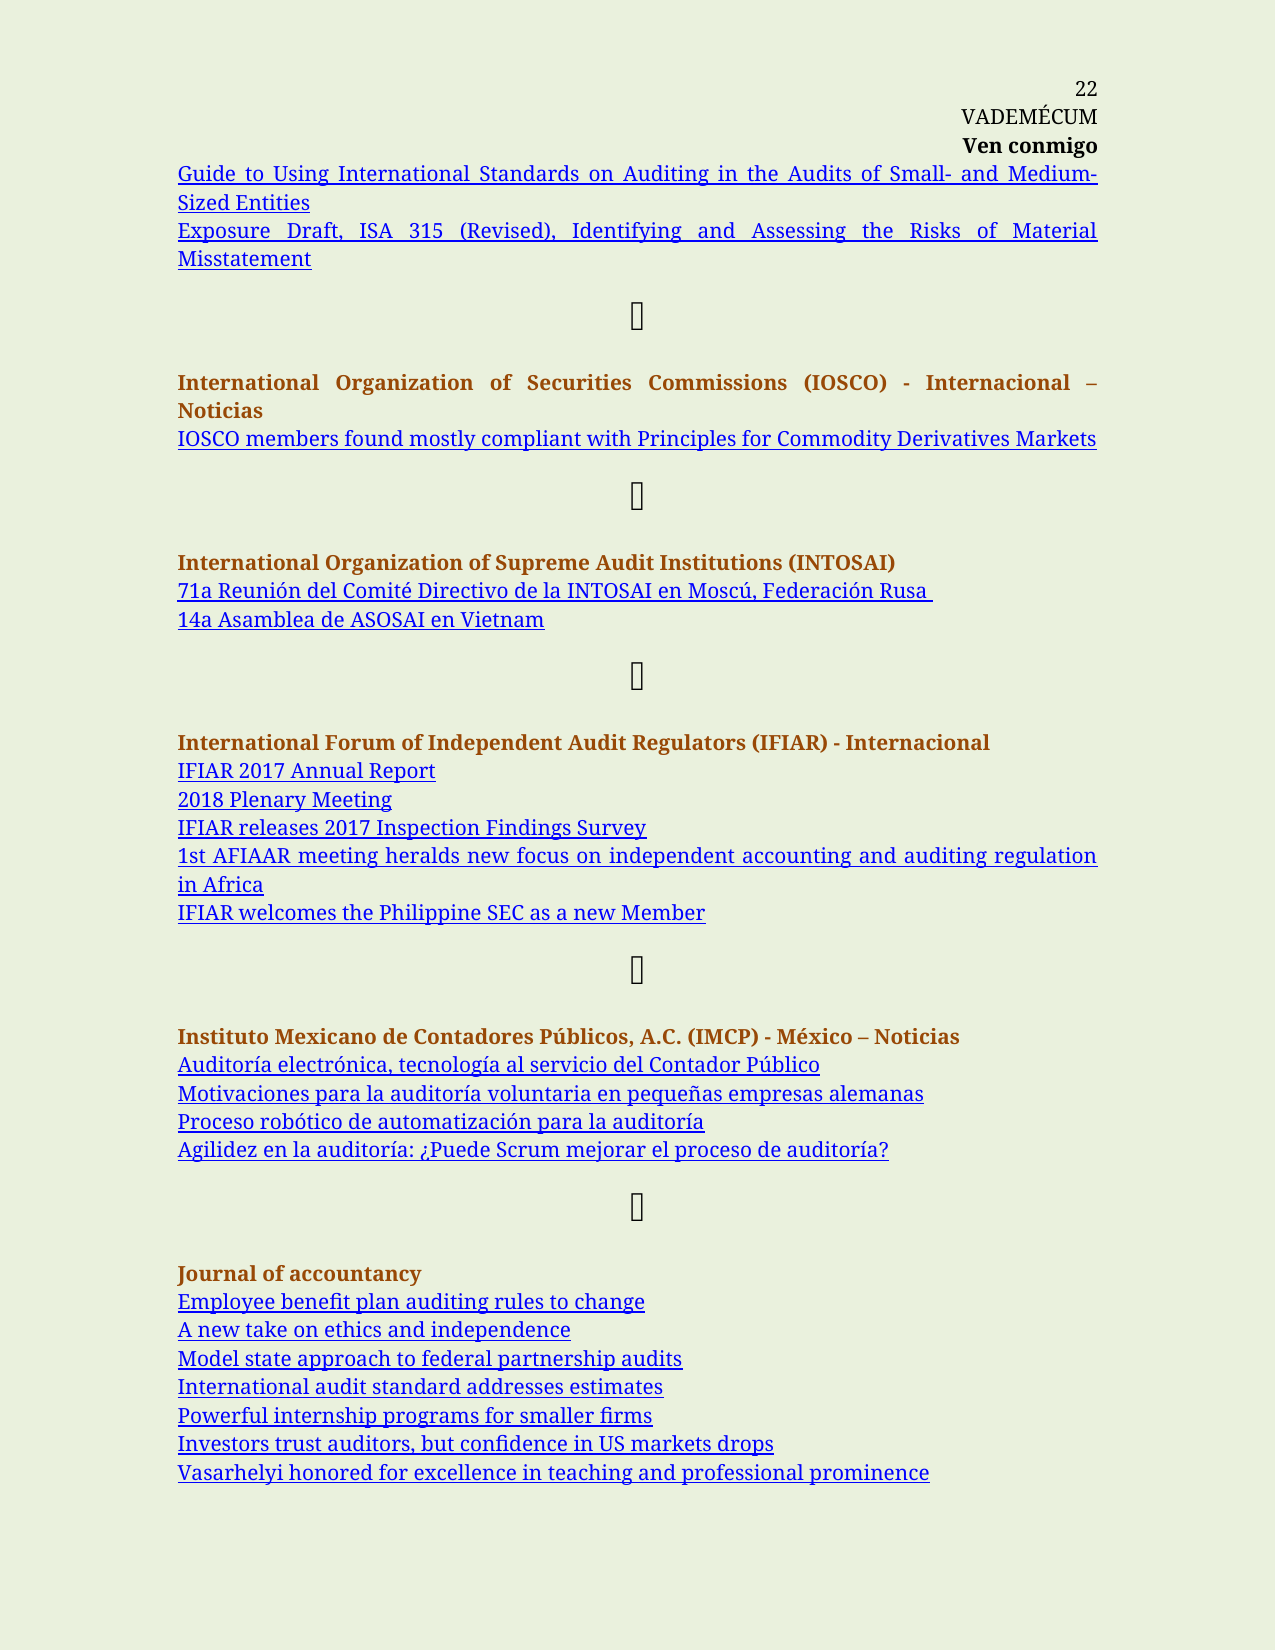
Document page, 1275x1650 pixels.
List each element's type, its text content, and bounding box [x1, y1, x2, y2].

text Agilidez en la auditoría: ¿Puede Scrum mejorar el proceso de auditoría? [177, 1136, 1098, 1164]
text Instituto Mexicano de Contadores Públicos, A.C. (IMCP) - México – Noticias [177, 1022, 1098, 1050]
text International Organization of Supreme Audit Institutions (INTOSAI) [177, 548, 1098, 576]
text IFIAR welcomes the Philippine SEC as a new Member [177, 898, 1098, 927]
text 2018 Plenary Meeting [177, 785, 1098, 813]
text 1st AFIAAR meeting heralds new focus on independent accounting and auditing regulation in Africa [177, 842, 1098, 866]
text Proceso robótico de automatización para la auditoría [177, 1107, 1098, 1136]
text Motivaciones para la auditoría voluntaria en pequeñas empresas alemanas [177, 1079, 1098, 1107]
text International Forum of Independent Audit Regulators (IFIAR) - Internacional [177, 728, 1098, 756]
text 71a Reunión del Comité Directivo de la INTOSAI en Moscú, Federación Rusa [177, 576, 1098, 605]
text Guide to Using International Standards on Auditing in the Audits of Small- and Medium-Sized Entities [177, 159, 1098, 183]
text Exposure Draft, ISA 315 (Revised), Identifying and Assessing the Risks of Material Misstatement [177, 216, 1098, 240]
text Vasarhelyi honored for excellence in teaching and professional prominence [177, 1458, 1098, 1486]
text International Organization of Securities Commissions (IOSCO) - Internacional – Noticias [177, 368, 1098, 424]
text Model state approach to federal partnership audits [177, 1344, 1098, 1372]
text Journal of accountancy [177, 1259, 1098, 1287]
text Investors trust auditors, but confidence in US markets drops [177, 1429, 1098, 1458]
text Powerful internship programs for smaller firms [177, 1401, 1098, 1429]
text A new take on ethics and independence [177, 1316, 1098, 1344]
text Guide to Using International Standards on Auditing in the Audits of Small- and Medium-Sized Entities [177, 184, 1098, 216]
text International audit standard addresses estimates [177, 1372, 1098, 1401]
text Employee benefit plan auditing rules to change [177, 1287, 1098, 1316]
text 1st AFIAAR meeting heralds new focus on independent accounting and auditing regulation in Africa [177, 867, 1098, 898]
text Exposure Draft, ISA 315 (Revised), Identifying and Assessing the Risks of Material Misstatement [177, 241, 1098, 273]
text IFIAR releases 2017 Inspection Findings Survey [177, 813, 1098, 842]
text IOSCO members found mostly compliant with Principles for Commodity Derivatives Markets [177, 424, 1098, 453]
text 14a Asamblea de ASOSAI en Vietnam [177, 605, 1098, 633]
text IFIAR 2017 Annual Report [177, 756, 1098, 785]
text Auditoría electrónica, tecnología al servicio del Contador Público [177, 1050, 1098, 1079]
